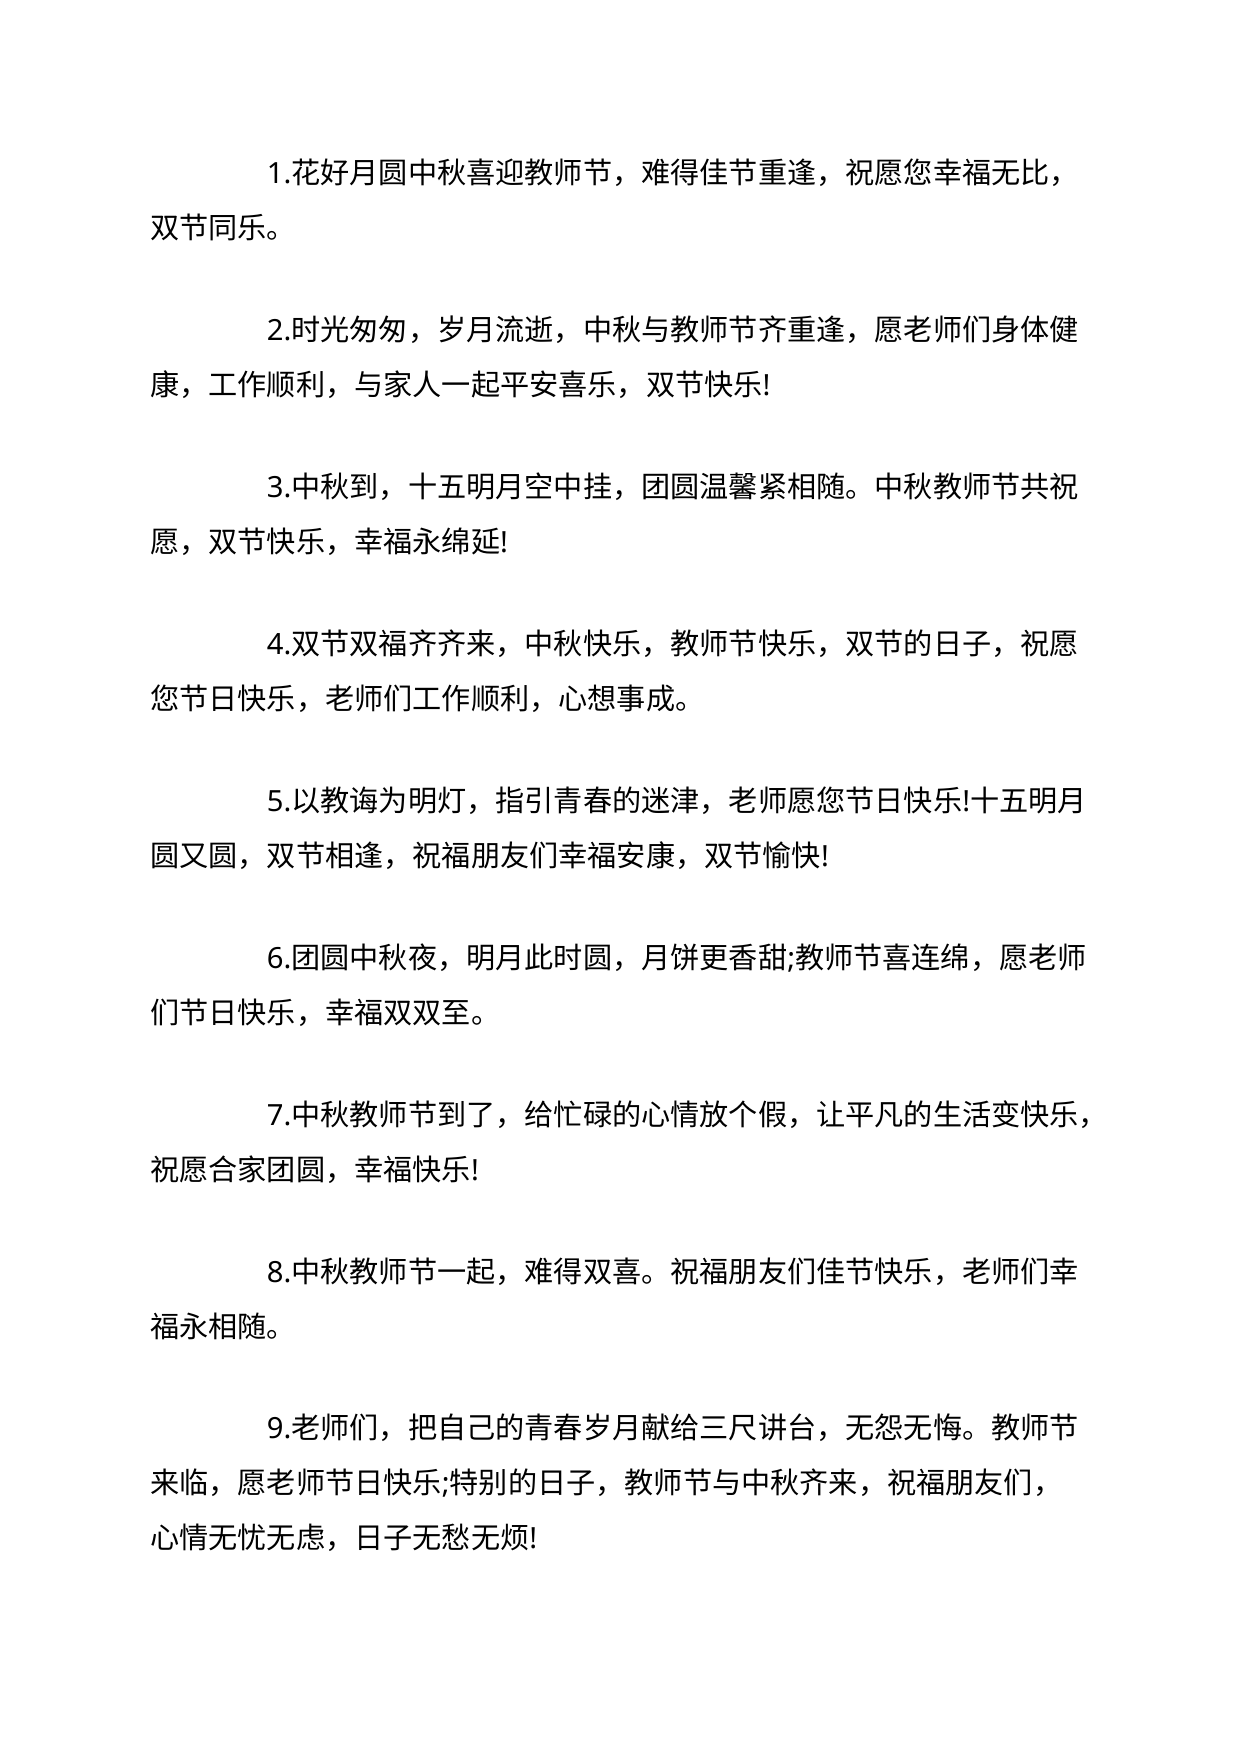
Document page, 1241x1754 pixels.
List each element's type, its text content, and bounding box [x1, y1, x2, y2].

text 1.花好月圆中秋喜迎教师节，难得佳节重逢，祝愿您幸福无比，双节同乐。 [150, 150, 1090, 247]
text 5.以教诲为明灯，指引青春的迷津，老师愿您节日快乐!十五明月圆又圆，双节相逢，祝福朋友们幸福安康，双节愉快! [150, 777, 1090, 875]
text 9.老师们，把自己的青春岁月献给三尺讲台，无怨无悔。教师节来临，愿老师节日快乐;特别的日子，教师节与中秋齐来，祝福朋友们，心情无忧无虑，日子无愁无烦! [150, 1405, 1090, 1557]
text 7.中秋教师节到了，给忙碌的心情放个假，让平凡的生活变快乐，祝愿合家团圆，幸福快乐! [150, 1091, 1090, 1189]
text 6.团圆中秋夜，明月此时圆，月饼更香甜;教师节喜连绵，愿老师们节日快乐，幸福双双至。 [150, 934, 1090, 1032]
text 3.中秋到，十五明月空中挂，团圆温馨紧相随。中秋教师节共祝愿，双节快乐，幸福永绵延! [150, 464, 1090, 561]
text 2.时光匆匆，岁月流逝，中秋与教师节齐重逢，愿老师们身体健康，工作顺利，与家人一起平安喜乐，双节快乐! [150, 307, 1090, 404]
text 4.双节双福齐齐来，中秋快乐，教师节快乐，双节的日子，祝愿您节日快乐，老师们工作顺利，心想事成。 [150, 621, 1090, 718]
text 8.中秋教师节一起，难得双喜。祝福朋友们佳节快乐，老师们幸福永相随。 [150, 1248, 1090, 1346]
